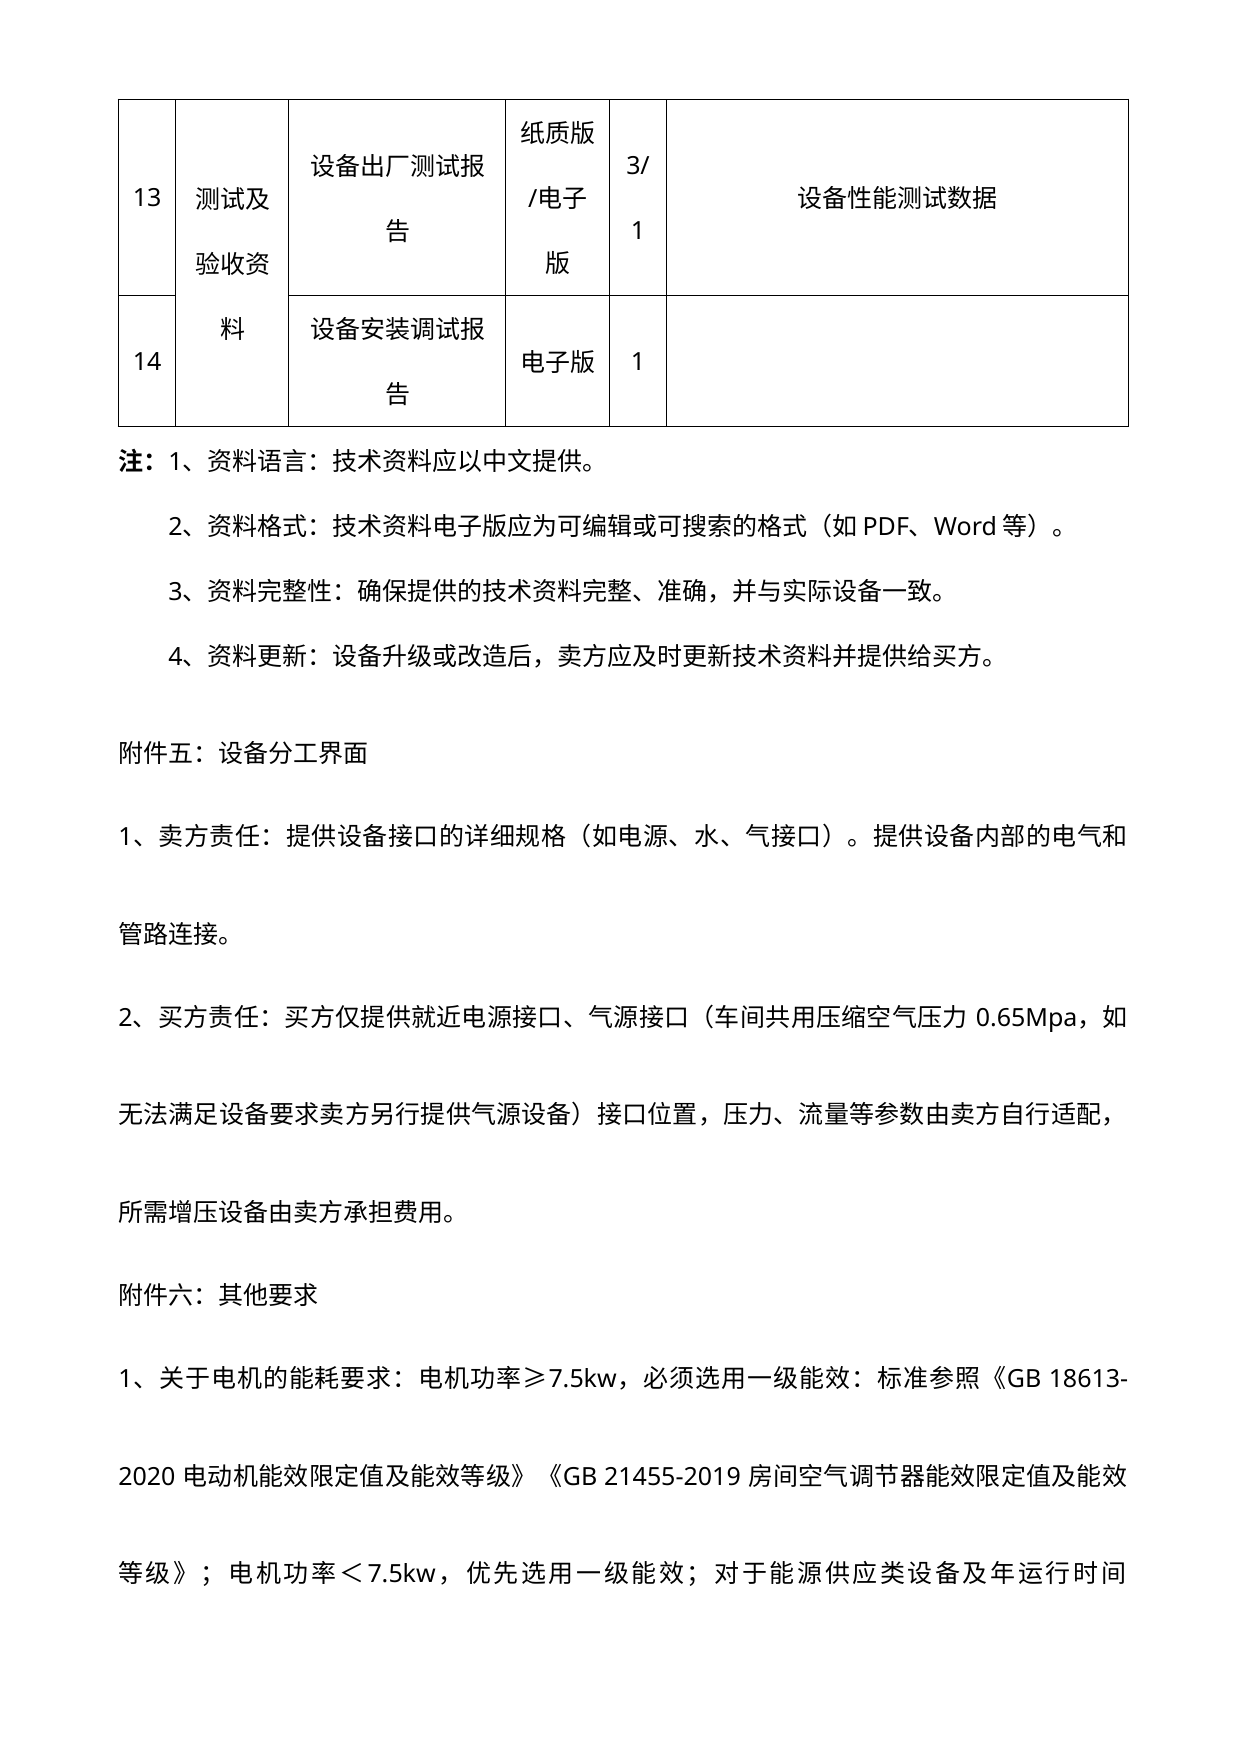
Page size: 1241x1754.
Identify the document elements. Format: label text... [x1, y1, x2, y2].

table_cell [667, 296, 1128, 426]
table_cell 1 [610, 296, 666, 426]
text 2、买方责任：买方仅提供就近电源接口、气源接口（车间共用压缩空气压力0.65Mpa，如无法满足设备要求卖方另行提供气源设备）接口位置，压力、流量等参数由卖方自行适配，所需增压设备由卖方承担费用。 [118, 983, 1128, 1243]
table_cell 14 [119, 296, 175, 426]
text 注：1、资料语言：技术资料应以中文提供。 [118, 427, 1128, 492]
text 附件五：设备分工界面 [118, 719, 1128, 784]
table_cell 纸质版/电子版 [506, 100, 609, 294]
text 4、资料更新：设备升级或改造后，卖方应及时更新技术资料并提供给买方。 [118, 622, 1128, 687]
table_cell 电子版 [506, 296, 609, 426]
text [118, 1344, 1128, 1604]
table_cell 设备安装调试报告 [289, 296, 505, 426]
text 2、资料格式：技术资料电子版应为可编辑或可搜索的格式（如PDF、Word等）。 [118, 492, 1128, 557]
table_cell 设备出厂测试报告 [289, 100, 505, 294]
text 1、卖方责任：提供设备接口的详细规格（如电源、水、气接口）。提供设备内部的电气和管路连接。 [118, 802, 1128, 965]
table_cell 测试及验收资料 [176, 100, 288, 426]
text 附件六：其他要求 [118, 1261, 1128, 1326]
table_cell 13 [119, 100, 175, 294]
text 3、资料完整性：确保提供的技术资料完整、准确，并与实际设备一致。 [118, 557, 1128, 622]
table_cell 3/1 [610, 100, 666, 294]
table_cell 设备性能测试数据 [667, 100, 1128, 294]
